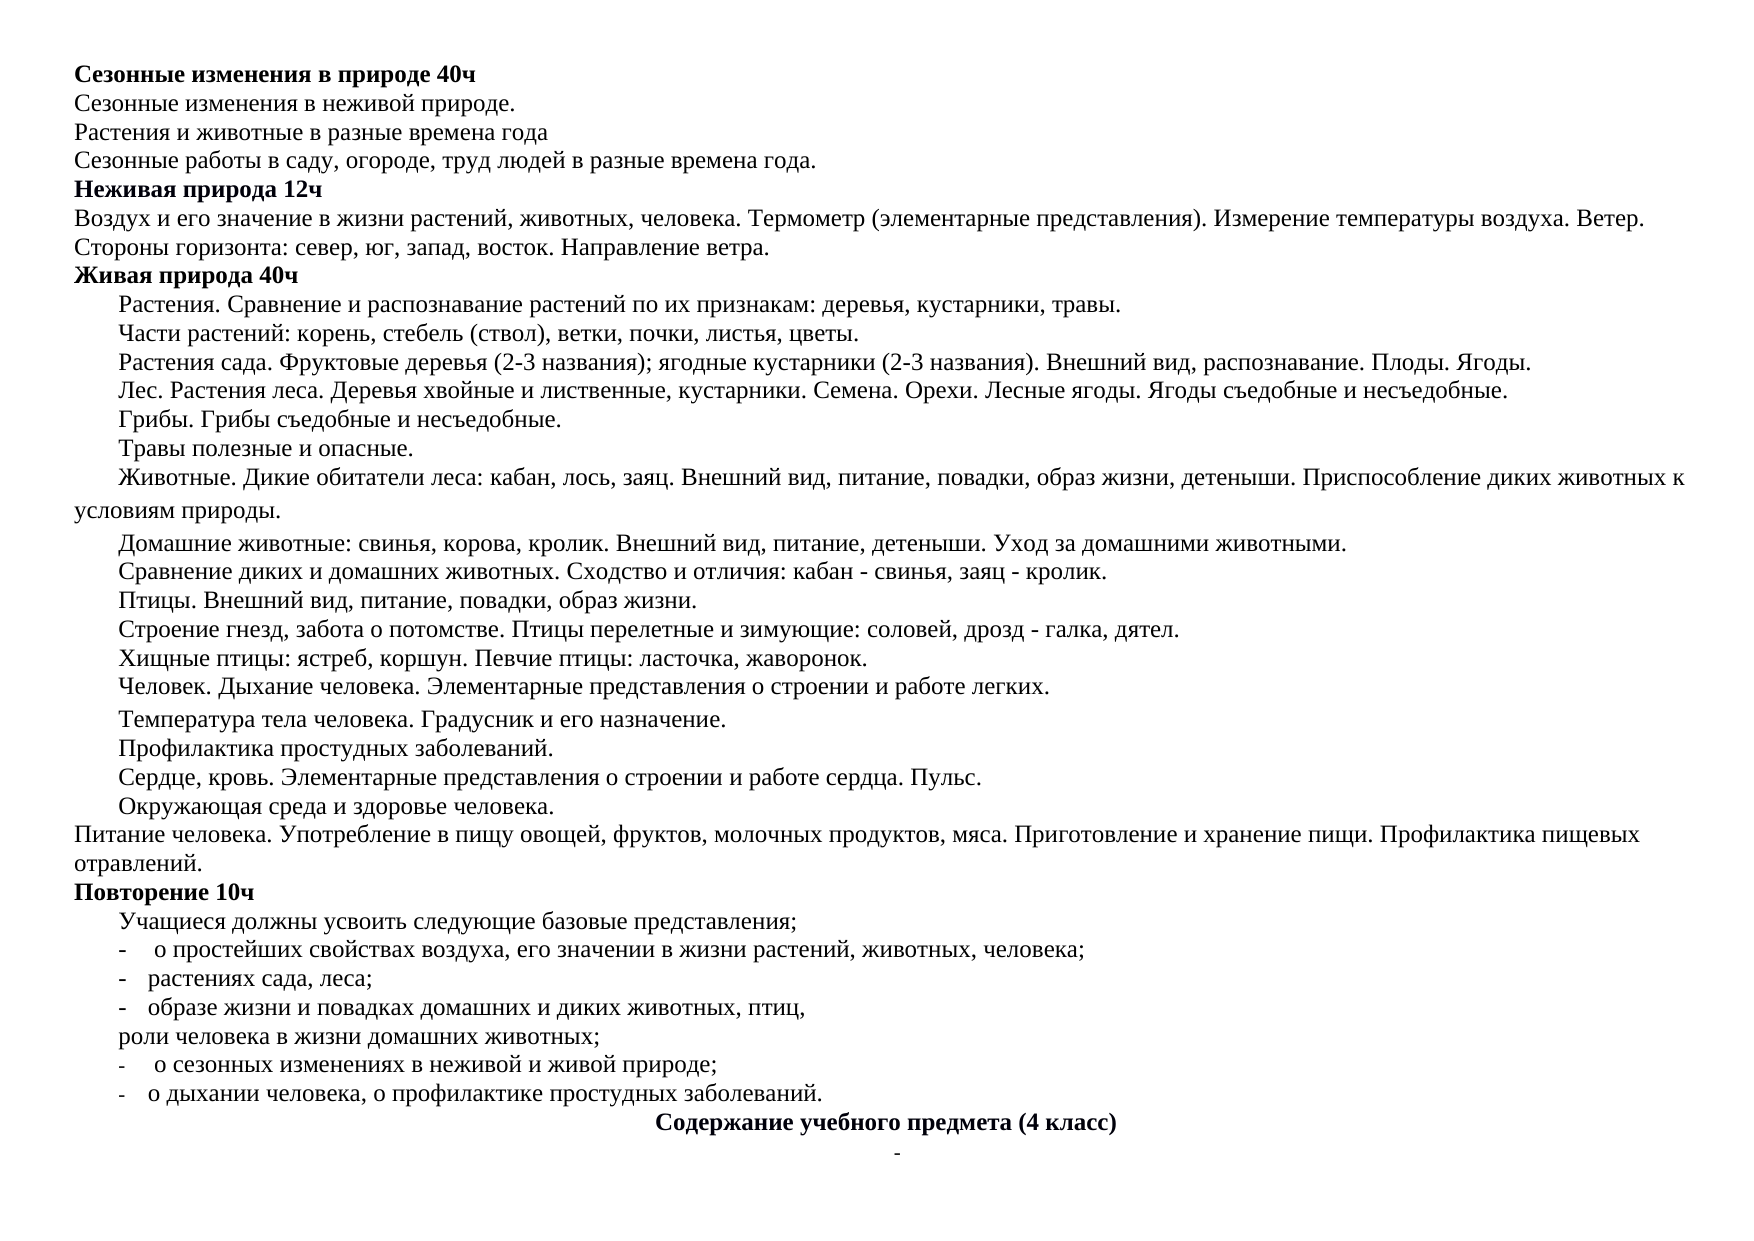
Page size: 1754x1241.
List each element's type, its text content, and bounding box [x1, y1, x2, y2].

text Воздух и его значение в жизни растений, животных, человека. Термометр (элементарные представления). Измерение температуры воздуха. Ветер. Стороны горизонта: север, юг, запад, восток. Направление ветра. [74, 203, 1698, 260]
text Живая природа 40ч [74, 260, 1698, 289]
text Сравнение диких и домашних животных. Сходство и отличия: кабан - свинья, заяц - кролик. [74, 556, 1698, 585]
text Птицы. Внешний вид, питание, повадки, образ жизни. [74, 585, 1698, 614]
text Строение гнезд, забота о потомстве. Птицы перелетные и зимующие: соловей, дрозд - галка, дятел. [74, 614, 1698, 643]
text Домашние животные: свинья, корова, кролик. Внешний вид, питание, детеныши. Уход за домашними животными. [74, 528, 1698, 556]
text Лес. Растения леса. Деревья хвойные и лиственные, кустарники. Семена. Орехи. Лесные ягоды. Ягоды съедобные и несъедобные. [74, 375, 1698, 404]
text Растения. Сравнение и распознавание растений по их признакам: деревья, кустарники, травы. [74, 289, 1698, 318]
text Сезонные изменения в природе 40ч [74, 59, 1698, 88]
text Профилактика простудных заболеваний. [74, 733, 1698, 762]
text роли человека в жизни домашних животных; [74, 1021, 1698, 1049]
text Сезонные изменения в неживой природе. [74, 88, 1698, 117]
text Питание человека. Употребление в пищу овощей, фруктов, молочных продуктов, мяса. Приготовление и хранение пищи. Профилактика пищевых отравлений. [74, 819, 1698, 877]
list о сезонных изменениях в неживой и живой природе; [74, 1049, 1698, 1078]
text - образе жизни и повадках домашних и диких животных, птиц, [74, 992, 1698, 1021]
text Животные. Дикие обитатели леса: кабан, лось, заяц. Внешний вид, питание, повадки, образ жизни, детеныши. Приспособление диких животных к условиям природы. [74, 462, 1698, 523]
list о дыхании человека, о профилактике простудных заболеваний. [74, 1078, 1698, 1107]
text Растения сада. Фруктовые деревья (2-3 названия); ягодные кустарники (2-3 названия). Внешний вид, распознавание. Плоды. Ягоды. [74, 347, 1698, 375]
text Содержание учебного предмета (4 класс) [74, 1107, 1698, 1136]
text Неживая природа 12ч [74, 174, 1698, 203]
text Учащиеся должны усвоить следующие базовые представления; [74, 906, 1698, 934]
text - растениях сада, леса; [74, 963, 1698, 992]
text Окружающая среда и здоровье человека. [74, 791, 1698, 819]
text Части растений: корень, стебель (ствол), ветки, почки, листья, цветы. [74, 318, 1698, 347]
text Повторение 10ч [74, 877, 1698, 906]
text Человек. Дыхание человека. Элементарные представления о строении и работе легких. [74, 671, 1698, 700]
text Грибы. Грибы съедобные и несъедобные. [74, 404, 1698, 433]
text Травы полезные и опасные. [74, 433, 1698, 462]
text Хищные птицы: ястреб, коршун. Певчие птицы: ласточка, жаворонок. [74, 643, 1698, 671]
text Температура тела человека. Градусник и его назначение. [74, 704, 1698, 733]
text Сезонные работы в саду, огороде, труд людей в разные времена года. [74, 145, 1698, 174]
text - о простейших свойствах воздуха, его значении в жизни растений, животных, человека; [74, 934, 1698, 963]
text Растения и животные в разные времена года [74, 117, 1698, 145]
text Сердце, кровь. Элементарные представления о строении и работе сердца. Пульс. [74, 762, 1698, 791]
